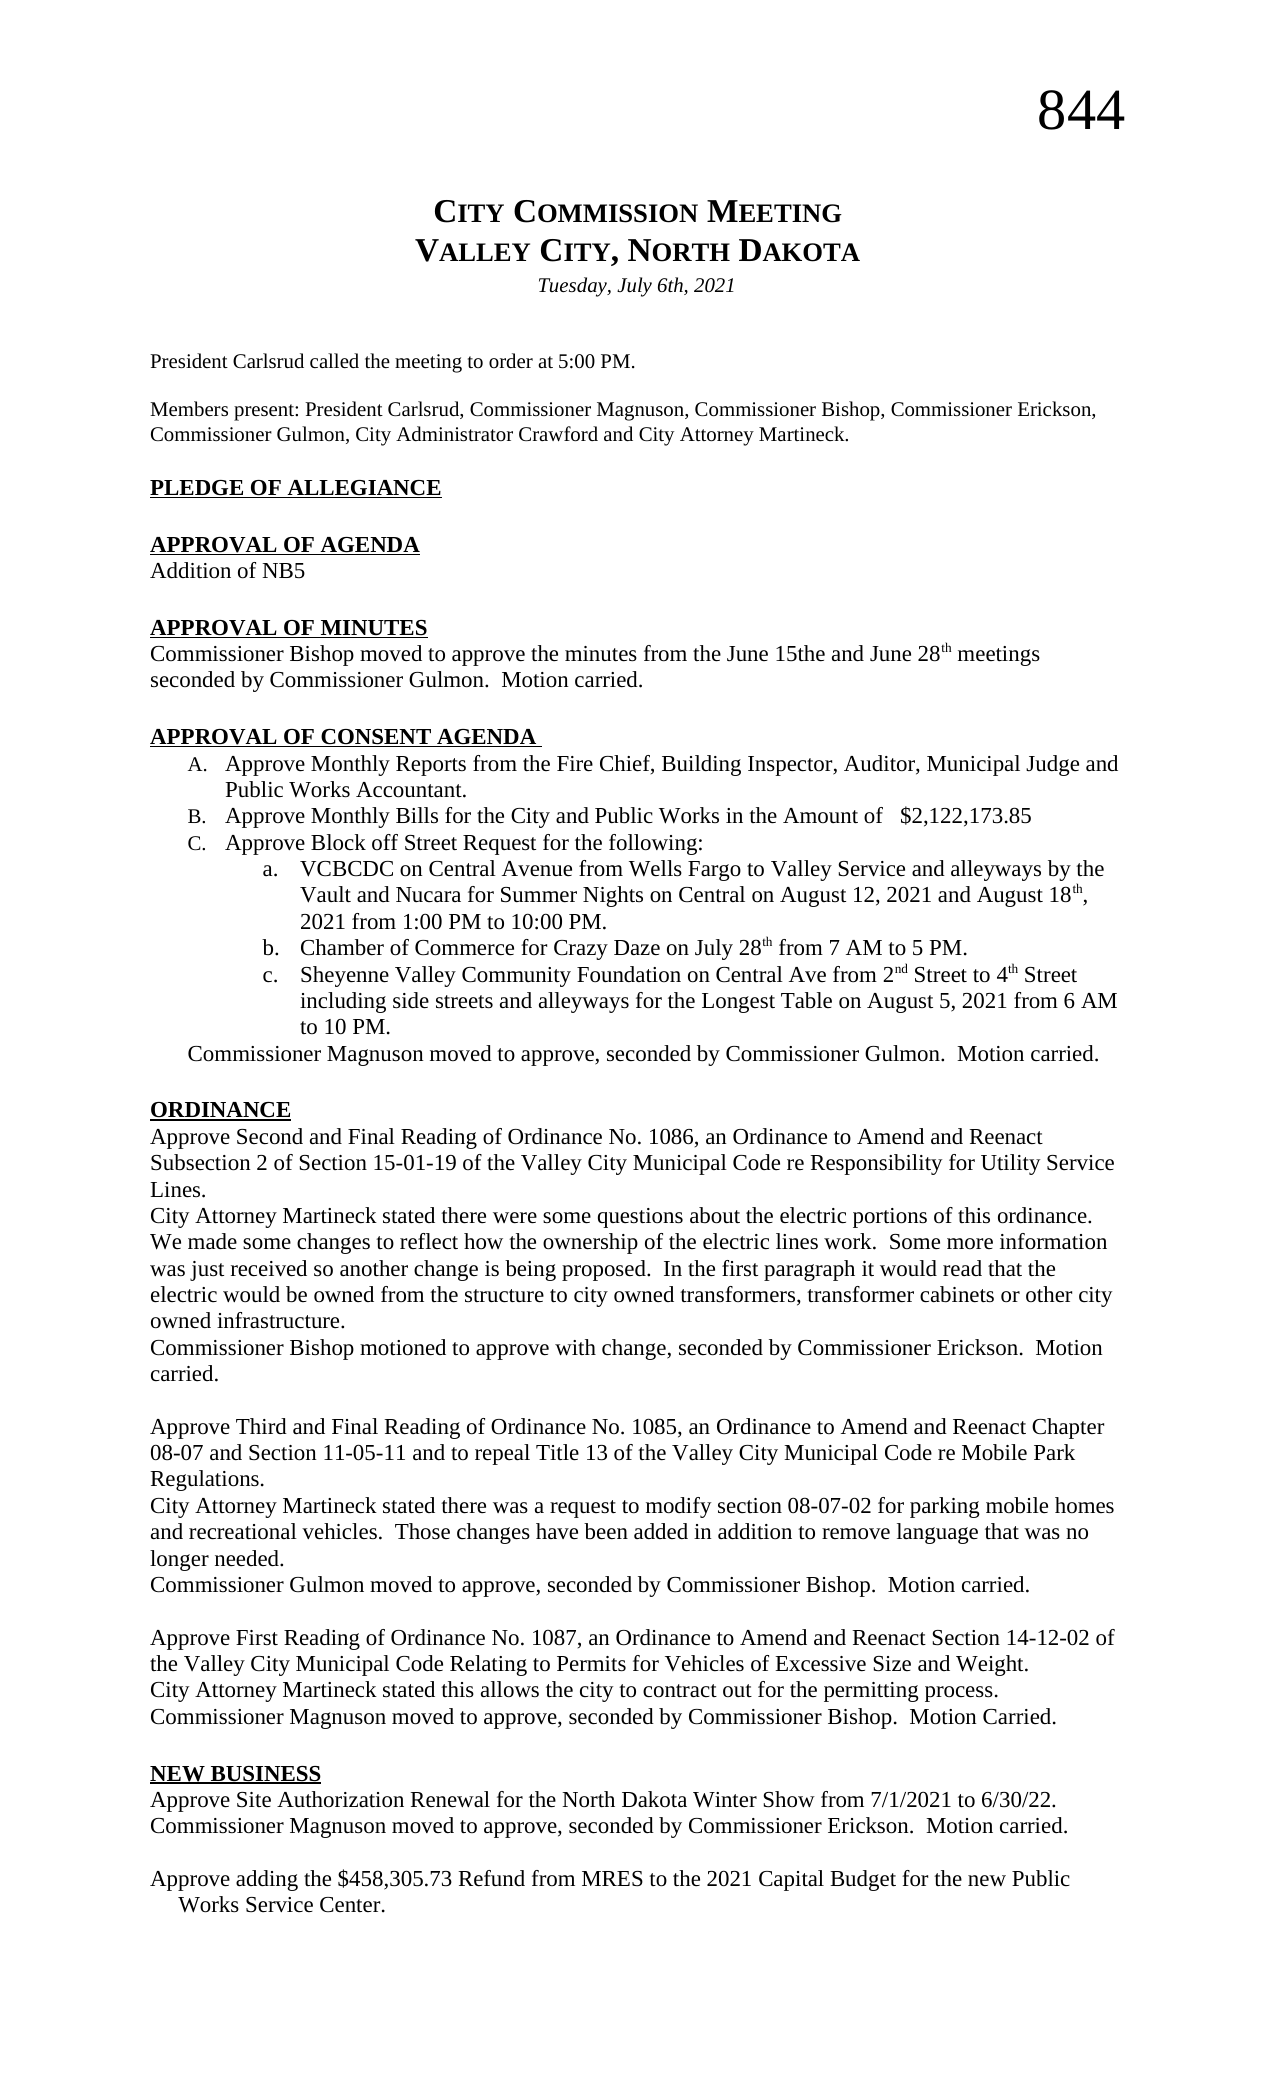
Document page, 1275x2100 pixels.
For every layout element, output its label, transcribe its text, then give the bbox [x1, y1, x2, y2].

subtitle Pledge of Allegiance [150, 474, 1125, 500]
text Members present: President Carlsrud, Commissioner Magnuson, Commissioner Bishop, Commissioner Erickson, Commissioner Gulmon, City Administrator Crawford and City Attorney Martineck. [150, 397, 1125, 446]
text Approve adding the $458,305.73 Refund from MRES to the 2021 Capital Budget for the new Public Works Service Center. [150, 1865, 1125, 1918]
list Approve Third and Final Reading of Ordinance No. 1085, an Ordinance to Amend and Reenact Chapter 08-07 and Section 11-05-11 and to repeal Title 13 of the Valley City Municipal Code re Mobile Park Regulations. [150, 1413, 1125, 1492]
list VCBCDC on Central Avenue from Wells Fargo to Valley Service and alleyways by the Vault and Nucara for Summer Nights on Central on August 12, 2021 and August 18th, 2021 from 1:00 PM to 10:00 PM. [262, 855, 1125, 934]
text Commissioner Magnuson moved to approve, seconded by Commissioner Gulmon. Motion carried. [187, 1040, 1125, 1066]
subtitle Ordinance [150, 1097, 1125, 1123]
text Commissioner Bishop moved to approve the minutes from the June 15the and June 28th meetings seconded by Commissioner Gulmon. Motion carried. [150, 640, 1125, 693]
text Addition of NB5 [150, 557, 1125, 583]
subtitle Approval of Consent Agenda [150, 723, 1125, 750]
list Approve Monthly Reports from the Fire Chief, Building Inspector, Auditor, Municipal Judge and Public Works Accountant. [187, 750, 1125, 802]
list Approve Block off Street Request for the following: [187, 829, 1125, 855]
list Approve Second and Final Reading of Ordinance No. 1086, an Ordinance to Amend and Reenact Subsection 2 of Section 15-01-19 of the Valley City Municipal Code re Responsibility for Utility Service Lines. [150, 1123, 1125, 1202]
list Approve Monthly Bills for the City and Public Works in the Amount of $2,122,173.85 [187, 802, 1125, 829]
list Approve First Reading of Ordinance No. 1087, an Ordinance to Amend and Reenact Section 14-12-02 of the Valley City Municipal Code Relating to Permits for Vehicles of Excessive Size and Weight. [150, 1624, 1125, 1676]
list Chamber of Commerce for Crazy Daze on July 28th from 7 AM to 5 PM. [262, 934, 1125, 961]
subtitle City Commission Meeting Valley City, North Dakota [150, 192, 1125, 268]
subtitle Tuesday, July 6th, 2021 [150, 272, 1125, 297]
text President Carlsrud called the meeting to order at 5:00 PM. [150, 297, 1125, 373]
list City Attorney Martineck stated there was a request to modify section 08-07-02 for parking mobile homes and recreational vehicles. Those changes have been added in addition to remove language that was no longer needed. Commissioner Gulmon moved to approve, seconded by Commissioner Bishop. Motion carried. [150, 1492, 1125, 1597]
subtitle Approval of Minutes [150, 614, 1125, 640]
list City Attorney Martineck stated there were some questions about the electric portions of this ordinance. We made some changes to reflect how the ownership of the electric lines work. Some more information was just received so another change is being proposed. In the first paragraph it would read that the electric would be owned from the structure to city owned transformers, transformer cabinets or other city owned infrastructure. [150, 1202, 1125, 1334]
subtitle New Business [150, 1759, 1125, 1786]
list Commissioner Magnuson moved to approve, seconded by Commissioner Bishop. Motion Carried. [150, 1703, 1125, 1729]
list Commissioner Bishop motioned to approve with change, seconded by Commissioner Erickson. Motion carried. [150, 1334, 1125, 1386]
list Approve Site Authorization Renewal for the North Dakota Winter Show from 7/1/2021 to 6/30/22. [150, 1786, 1125, 1812]
subtitle Approval of Agenda [150, 531, 1125, 557]
list Commissioner Magnuson moved to approve, seconded by Commissioner Erickson. Motion carried. [150, 1812, 1125, 1839]
list Sheyenne Valley Community Foundation on Central Ave from 2nd Street to 4th Street including side streets and alleyways for the Longest Table on August 5, 2021 from 6 AM to 10 PM. [262, 961, 1125, 1040]
list City Attorney Martineck stated this allows the city to contract out for the permitting process. [150, 1676, 1125, 1703]
